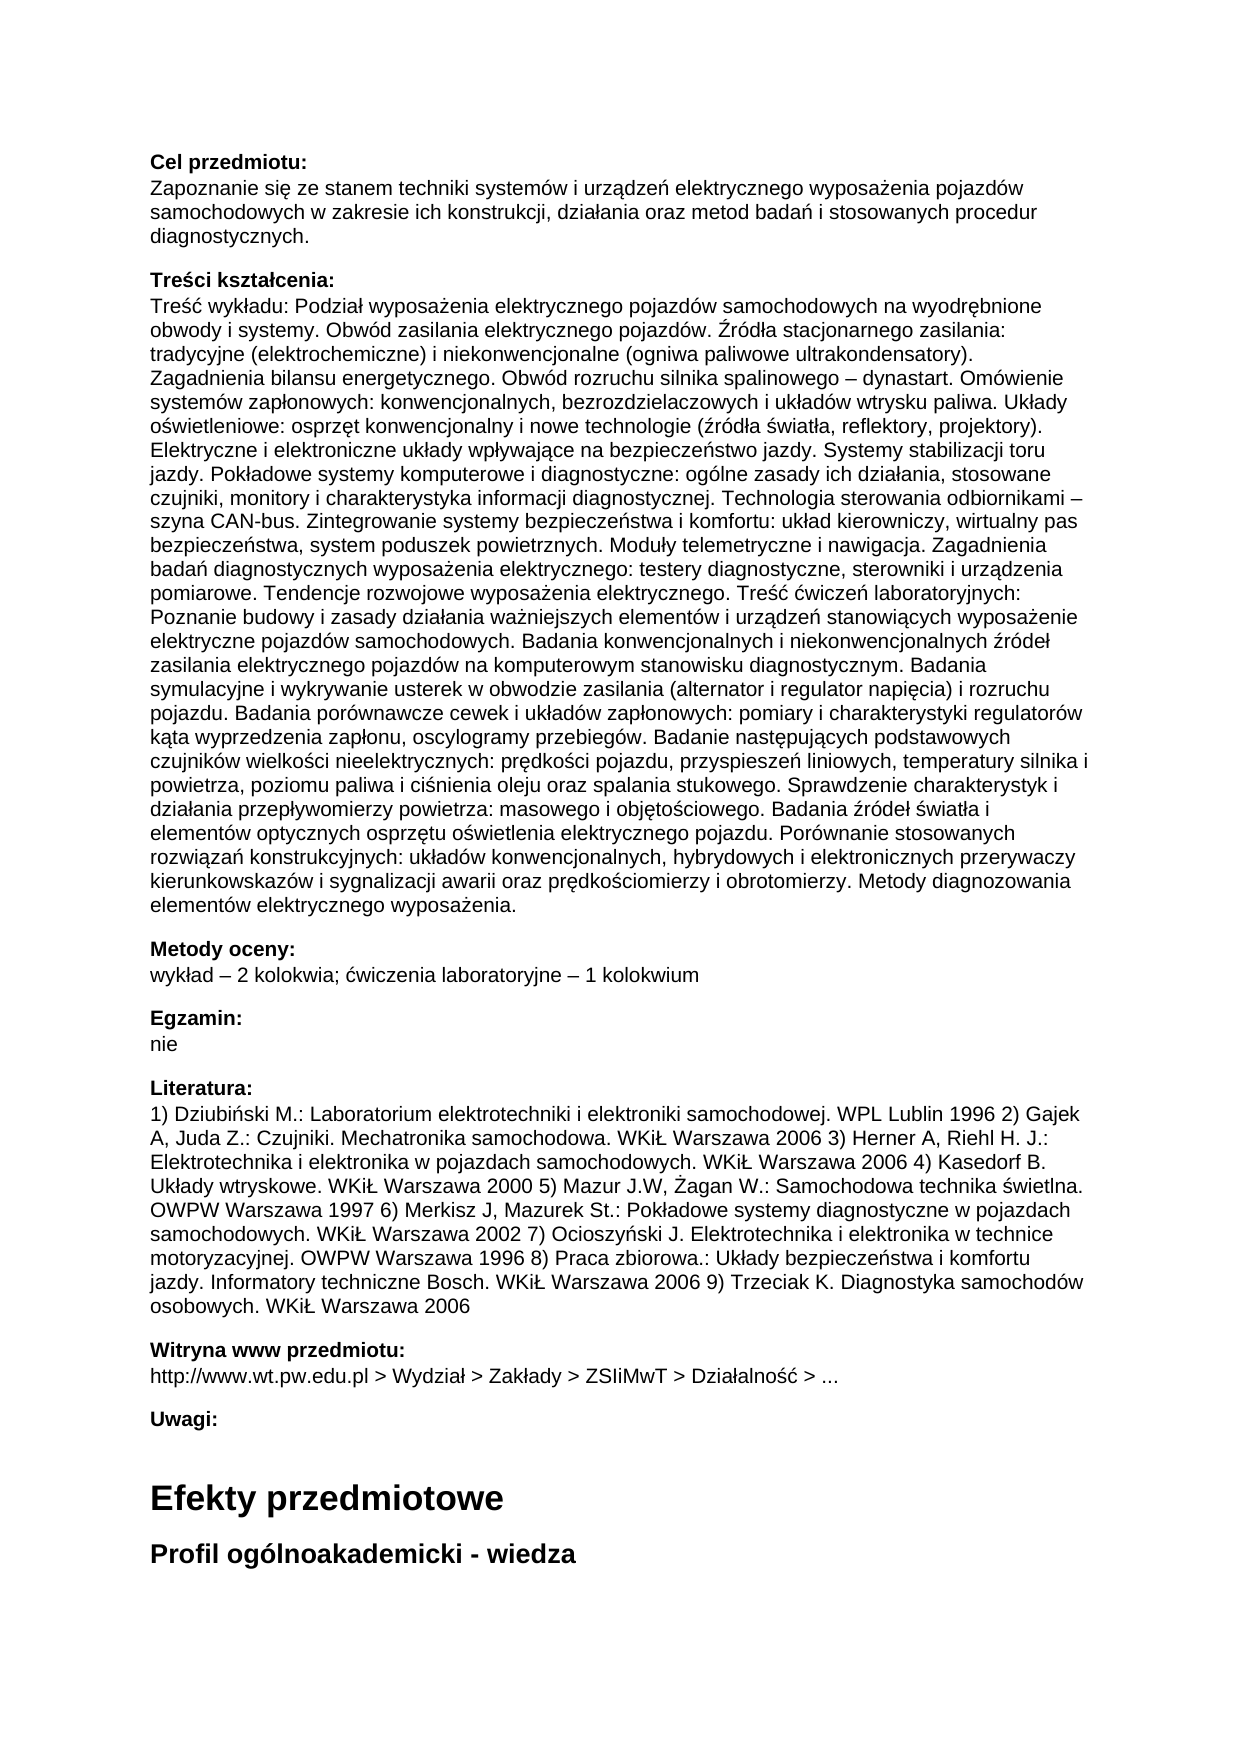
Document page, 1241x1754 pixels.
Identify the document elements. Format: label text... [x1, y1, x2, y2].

text Zapoznanie się ze stanem techniki systemów i urządzeń elektrycznego wyposażenia pojazdów samochodowych w zakresie ich konstrukcji, działania oraz metod badań i stosowanych procedur diagnostycznych. [150, 176, 1090, 248]
text Treści kształcenia: [150, 268, 1090, 292]
subtitle Efekty przedmiotowe [150, 1477, 1090, 1518]
text http://www.wt.pw.edu.pl > Wydział > Zakłady > ZSIiMwT > Działalność > ... [150, 1363, 1090, 1387]
text wykład – 2 kolokwia; ćwiczenia laboratoryjne – 1 kolokwium [150, 962, 1090, 986]
text Treść wykładu: Podział wyposażenia elektrycznego pojazdów samochodowych na wyodrębnione obwody i systemy. Obwód zasilania elektrycznego pojazdów. Źródła stacjonarnego zasilania: tradycyjne (elektrochemiczne) i niekonwencjonalne (ogniwa paliwowe ultrakondensatory). Zagadnienia bilansu energetycznego. Obwód rozruchu silnika spalinowego – dynastart. Omówienie systemów zapłonowych: konwencjonalnych, bezrozdzielaczowych i układów wtrysku paliwa. Układy oświetleniowe: osprzęt konwencjonalny i nowe technologie (źródła światła, reflektory, projektory). Elektryczne i elektroniczne układy wpływające na bezpieczeństwo jazdy. Systemy stabilizacji toru jazdy. Pokładowe systemy komputerowe i diagnostyczne: ogólne zasady ich działania, stosowane czujniki, monitory i charakterystyka informacji diagnostycznej. Technologia sterowania odbiornikami – szyna CAN-bus. Zintegrowanie systemy bezpieczeństwa i komfortu: układ kierowniczy, wirtualny pas bezpieczeństwa, system poduszek powietrznych. Moduły telemetryczne i nawigacja. Zagadnienia badań diagnostycznych wyposażenia elektrycznego: testery diagnostyczne, sterowniki i urządzenia pomiarowe. Tendencje rozwojowe wyposażenia elektrycznego. Treść ćwiczeń laboratoryjnych: Poznanie budowy i zasady działania ważniejszych elementów i urządzeń stanowiących wyposażenie elektryczne pojazdów samochodowych. Badania konwencjonalnych i niekonwencjonalnych źródeł zasilania elektrycznego pojazdów na komputerowym stanowisku diagnostycznym. Badania symulacyjne i wykrywanie usterek w obwodzie zasilania (alternator i regulator napięcia) i rozruchu pojazdu. Badania porównawcze cewek i układów zapłonowych: pomiary i charakterystyki regulatorów kąta wyprzedzenia zapłonu, oscylogramy przebiegów. Badanie następujących podstawowych czujników wielkości nieelektrycznych: prędkości pojazdu, przyspieszeń liniowych, temperatury silnika i powietrza, poziomu paliwa i ciśnienia oleju oraz spalania stukowego. Sprawdzenie charakterystyk i działania przepływomierzy powietrza: masowego i objętościowego. Badania źródeł światła i elementów optycznych osprzętu oświetlenia elektrycznego pojazdu. Porównanie stosowanych rozwiązań konstrukcyjnych: układów konwencjonalnych, hybrydowych i elektronicznych przerywaczy kierunkowskazów i sygnalizacji awarii oraz prędkościomierzy i obrotomierzy. Metody diagnozowania elementów elektrycznego wyposażenia. [150, 294, 1090, 917]
subtitle Profil ogólnoakademicki - wiedza [150, 1538, 1090, 1569]
text Metody oceny: [150, 936, 1090, 960]
text Literatura: [150, 1076, 1090, 1100]
text Uwagi: [150, 1407, 1090, 1431]
text nie [150, 1032, 1090, 1056]
text 1) Dziubiński M.: Laboratorium elektrotechniki i elektroniki samochodowej. WPL Lublin 1996 2) Gajek A, Juda Z.: Czujniki. Mechatronika samochodowa. WKiŁ Warszawa 2006 3) Herner A, Riehl H. J.: Elektrotechnika i elektronika w pojazdach samochodowych. WKiŁ Warszawa 2006 4) Kasedorf B. Układy wtryskowe. WKiŁ Warszawa 2000 5) Mazur J.W, Żagan W.: Samochodowa technika świetlna. OWPW Warszawa 1997 6) Merkisz J, Mazurek St.: Pokładowe systemy diagnostyczne w pojazdach samochodowych. WKiŁ Warszawa 2002 7) Ocioszyński J. Elektrotechnika i elektronika w technice motoryzacyjnej. OWPW Warszawa 1996 8) Praca zbiorowa.: Układy bezpieczeństwa i komfortu jazdy. Informatory techniczne Bosch. WKiŁ Warszawa 2006 9) Trzeciak K. Diagnostyka samochodów osobowych. WKiŁ Warszawa 2006 [150, 1102, 1090, 1318]
text Cel przedmiotu: [150, 150, 1090, 174]
text Egzamin: [150, 1006, 1090, 1030]
text Witryna www przedmiotu: [150, 1337, 1090, 1361]
